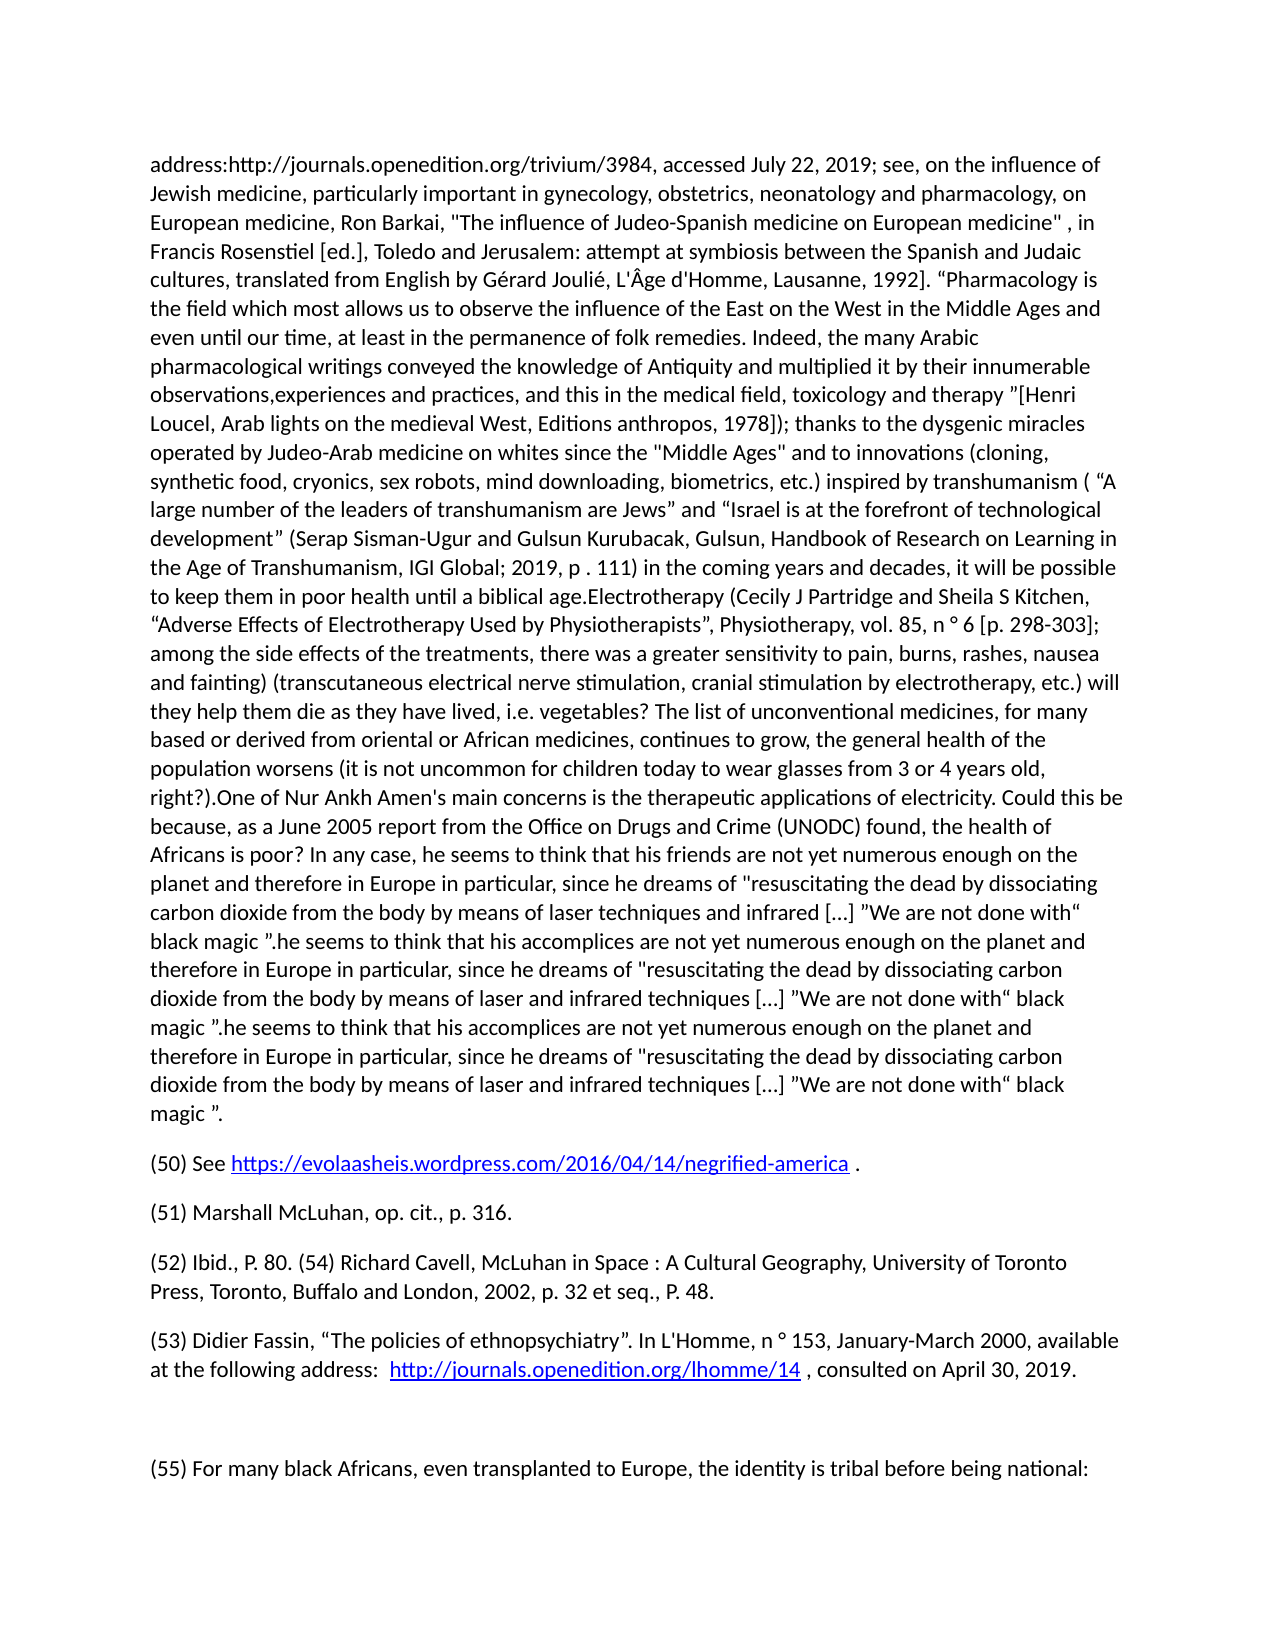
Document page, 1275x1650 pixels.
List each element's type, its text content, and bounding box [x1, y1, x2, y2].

text (52) Ibid., P. 80. (54) Richard Cavell, McLuhan in Space : A Cultural Geography, University of Toronto Press, Toronto, Buffalo and London, 2002, p. 32 et seq., P. 48. [150, 1247, 1125, 1305]
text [150, 1454, 1125, 1482]
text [150, 150, 1125, 1127]
text (51) Marshall McLuhan, op. cit., p. 316. [150, 1198, 1125, 1227]
text (50) See https://evolaasheis.wordpress.com/2016/04/14/negrified-america . [150, 1148, 1125, 1177]
text (53) Didier Fassin, “The policies of ethnopsychiatry”. In L'Homme, n ° 153, January-March 2000, available at the following address: http://journals.openedition.org/lhomme/14 , consulted on April 30, 2019. [150, 1326, 1125, 1383]
